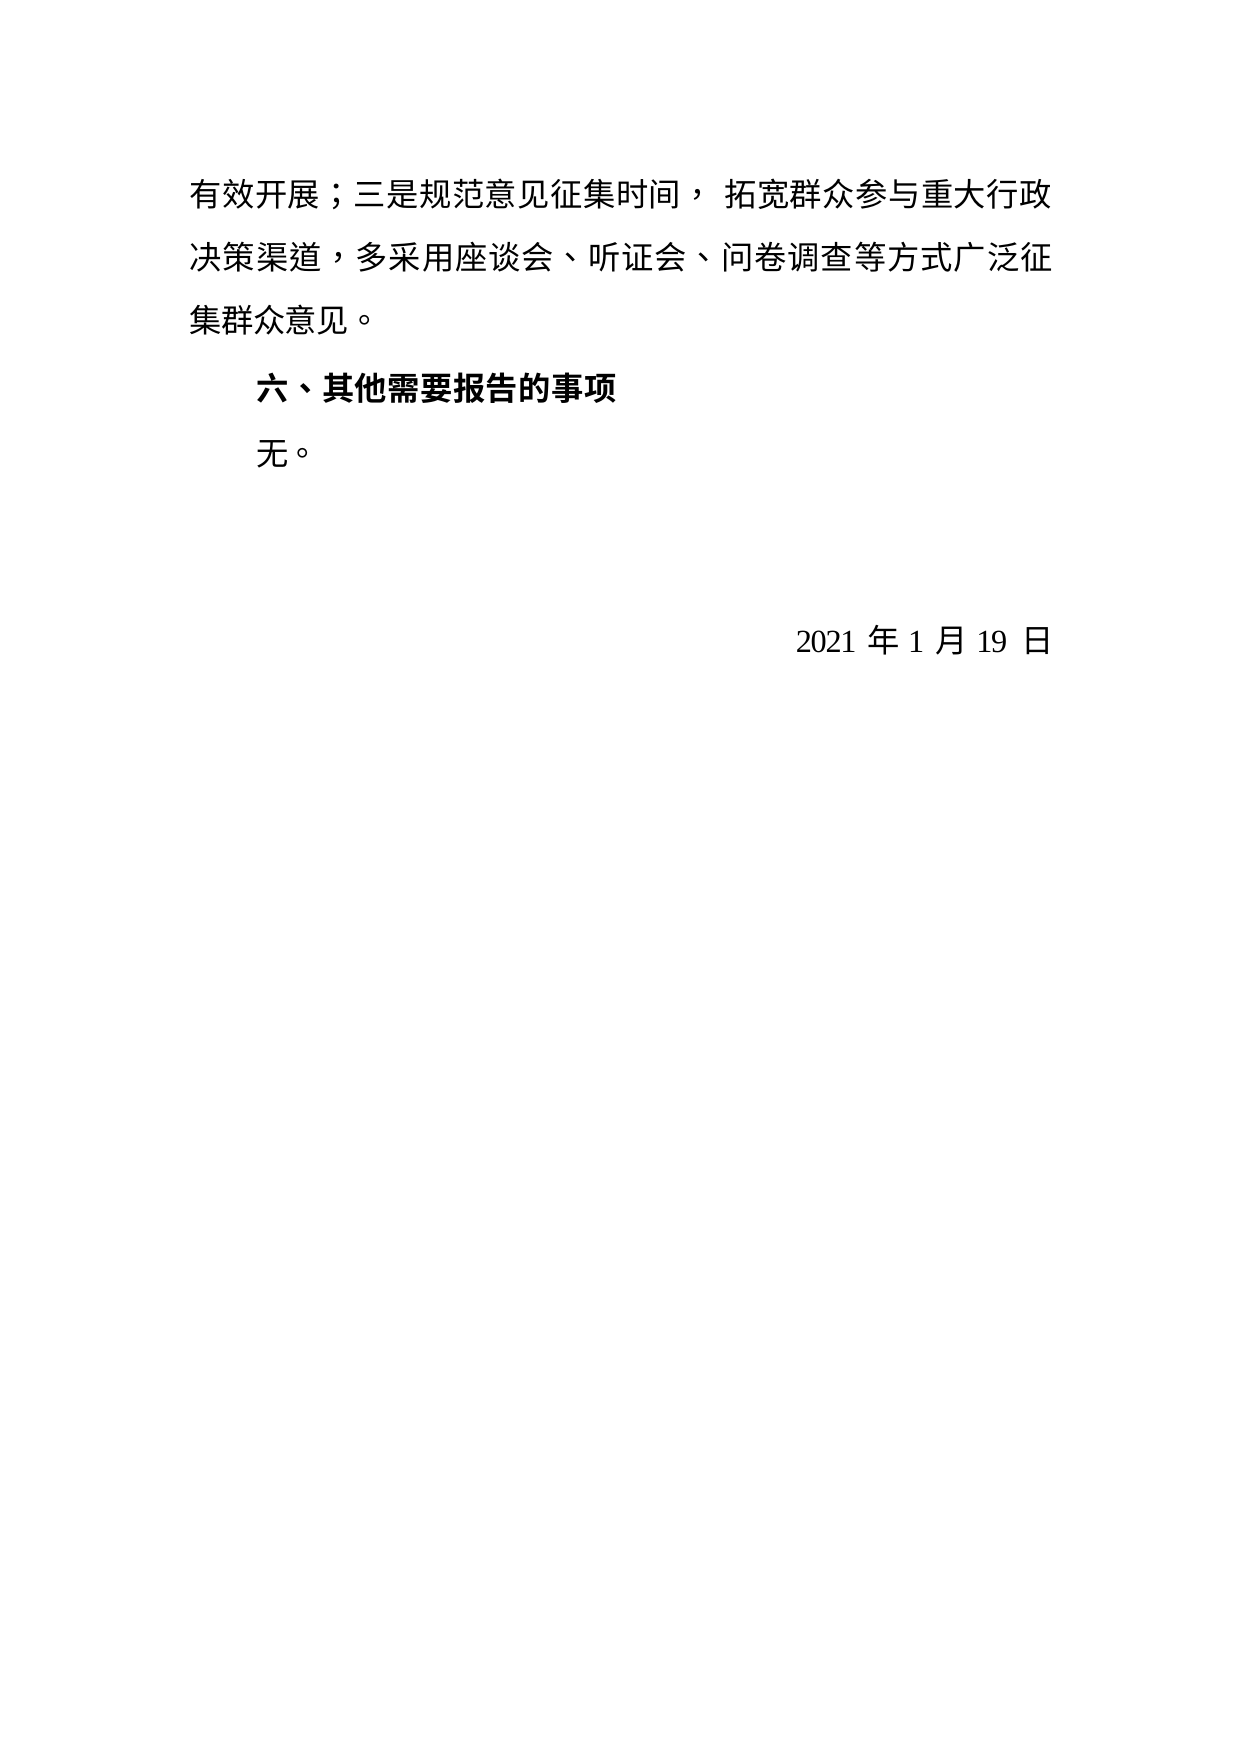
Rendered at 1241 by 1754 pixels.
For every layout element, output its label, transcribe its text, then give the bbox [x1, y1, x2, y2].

text 有效开展；三是规范意见征集时间， 拓宽群众参与重大行政 决策渠道，多采用座谈会、听证会、问卷调查等方式广泛征 集群众意见。 [189, 171, 1053, 342]
text 六、其他需要报告的事项 [256, 367, 1054, 408]
text 2021 年 1 月 19 日 [186, 620, 1054, 660]
text 无。 [256, 431, 1054, 473]
